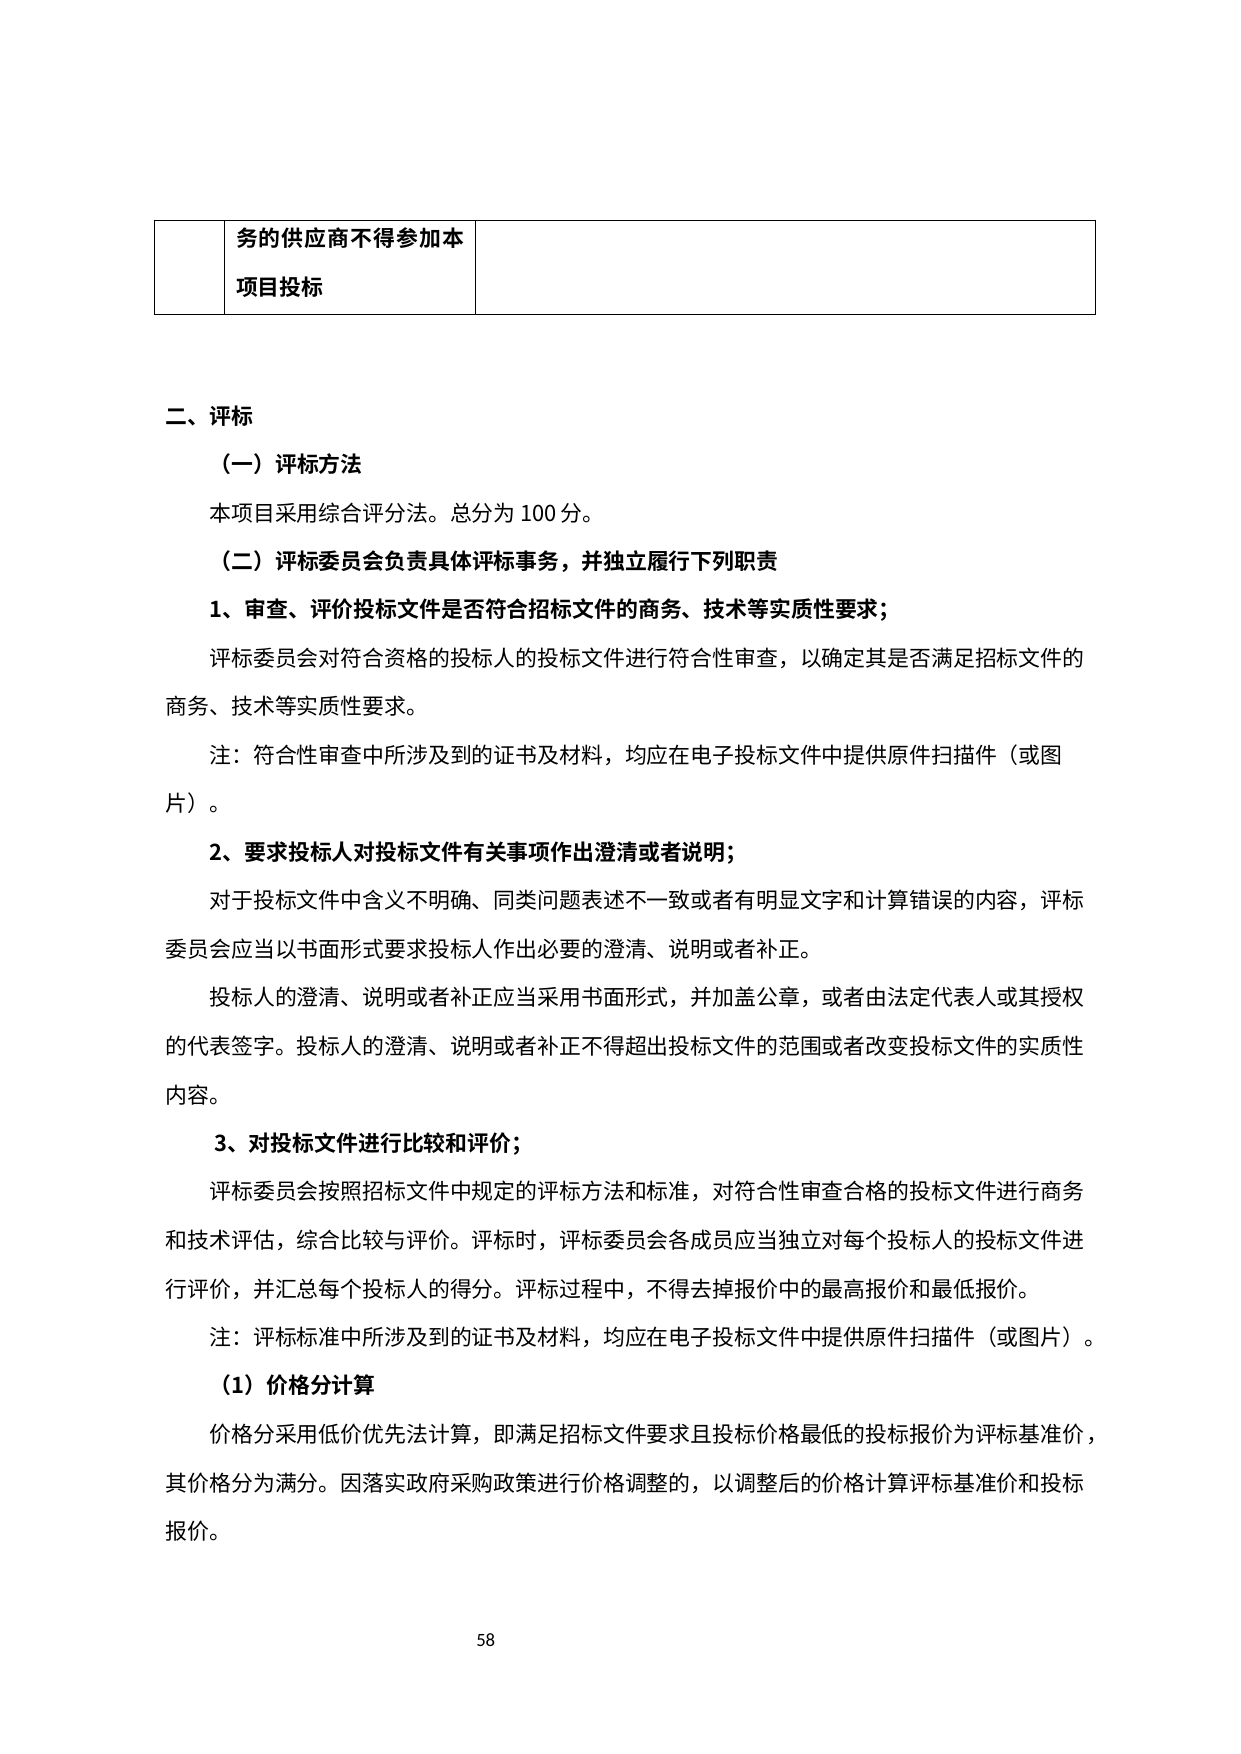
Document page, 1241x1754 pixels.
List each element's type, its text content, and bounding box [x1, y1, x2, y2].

text 2、要求投标人对投标文件有关事项作出澄清或者说明； [165, 834, 1087, 867]
text （1）价格分计算 [165, 1368, 1087, 1401]
text 评标委员会对符合资格的投标人的投标文件进行符合性审查，以确定其是否满足招标文件的商务、技术等实质性要求。 [165, 640, 1087, 721]
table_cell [476, 221, 1095, 314]
text 对于投标文件中含义不明确、同类问题表述不一致或者有明显文字和计算错误的内容，评标委员会应当以书面形式要求投标人作出必要的澄清、说明或者补正。 [165, 883, 1087, 964]
table_cell 15 [155, 221, 224, 314]
text （一）评标方法 [165, 447, 1087, 479]
text 投标人的澄清、说明或者补正应当采用书面形式，并加盖公章，或者由法定代表人或其授权的代表签字。投标人的澄清、说明或者补正不得超出投标文件的范围或者改变投标文件的实质性内容。 [165, 980, 1087, 1110]
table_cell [225, 221, 475, 314]
text 评标委员会按照招标文件中规定的评标方法和标准，对符合性审查合格的投标文件进行商务和技术评估，综合比较与评价。评标时，评标委员会各成员应当独立对每个投标人的投标文件进行评价，并汇总每个投标人的得分。评标过程中，不得去掉报价中的最高报价和最低报价。 [165, 1174, 1087, 1304]
text 1、审查、评价投标文件是否符合招标文件的商务、技术等实质性要求； [165, 592, 1087, 624]
text 注：评标标准中所涉及到的证书及材料，均应在电子投标文件中提供原件扫描件（或图片）。 [165, 1320, 1087, 1352]
text 注：符合性审查中所涉及到的证书及材料，均应在电子投标文件中提供原件扫描件（或图片）。 [165, 737, 1087, 818]
text （二）评标委员会负责具体评标事务，并独立履行下列职责 [165, 543, 1087, 576]
text 本项目采用综合评分法。总分为100分。 [165, 495, 1087, 528]
text 二、评标 [165, 398, 1087, 431]
text 价格分采用低价优先法计算，即满足招标文件要求且投标价格最低的投标报价为评标基准价，其价格分为满分。因落实政府采购政策进行价格调整的，以调整后的价格计算评标基准价和投标报价。 [165, 1416, 1087, 1546]
text 3、对投标文件进行比较和评价； [165, 1126, 1087, 1158]
